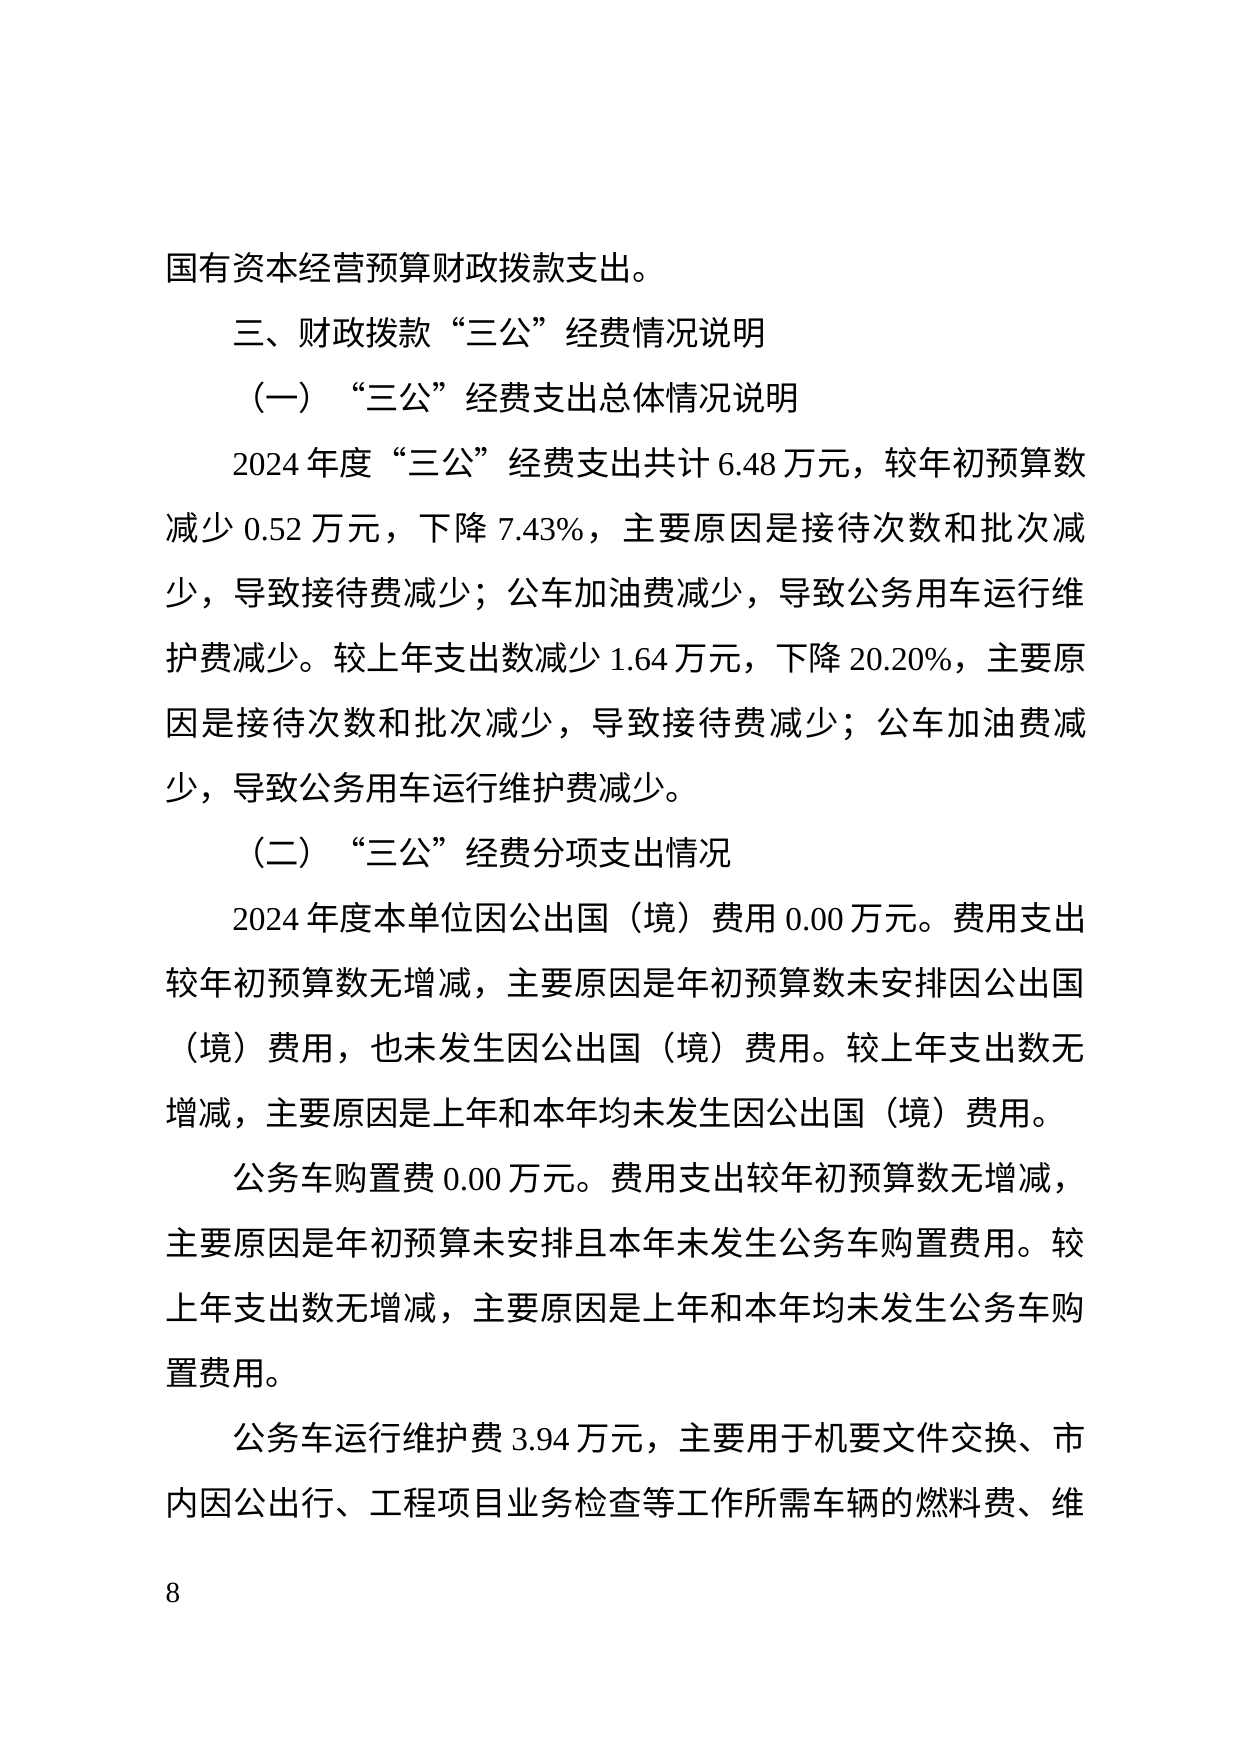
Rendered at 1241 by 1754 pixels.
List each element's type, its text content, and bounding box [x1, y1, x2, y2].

text 三、财政拨款“三公”经费情况说明 [165, 298, 1087, 363]
text 公务车购置费0.00万元。费用支出较年初预算数无增减，主要原因是年初预算未安排且本年未发生公务车购置费用。较上年支出数无增减，主要原因是上年和本年均未发生公务车购置费用。 [165, 1143, 1087, 1403]
text （一）“三公”经费支出总体情况说明 [165, 363, 1087, 428]
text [165, 1403, 1087, 1533]
text （二）“三公”经费分项支出情况 [165, 818, 1087, 883]
text 2024年度本单位因公出国（境）费用0.00万元。费用支出较年初预算数无增减，主要原因是年初预算数未安排因公出国（境）费用，也未发生因公出国（境）费用。较上年支出数无增减，主要原因是上年和本年均未发生因公出国（境）费用。 [165, 883, 1087, 1143]
text 2024年度“三公”经费支出共计6.48万元，较年初预算数减少0.52万元，下降7.43%，主要原因是接待次数和批次减少，导致接待费减少；公车加油费减少，导致公务用车运行维护费减少。较上年支出数减少1.64万元，下降20.20%，主要原因是接待次数和批次减少，导致接待费减少；公车加油费减少，导致公务用车运行维护费减少。 [165, 428, 1087, 818]
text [165, 233, 1087, 298]
